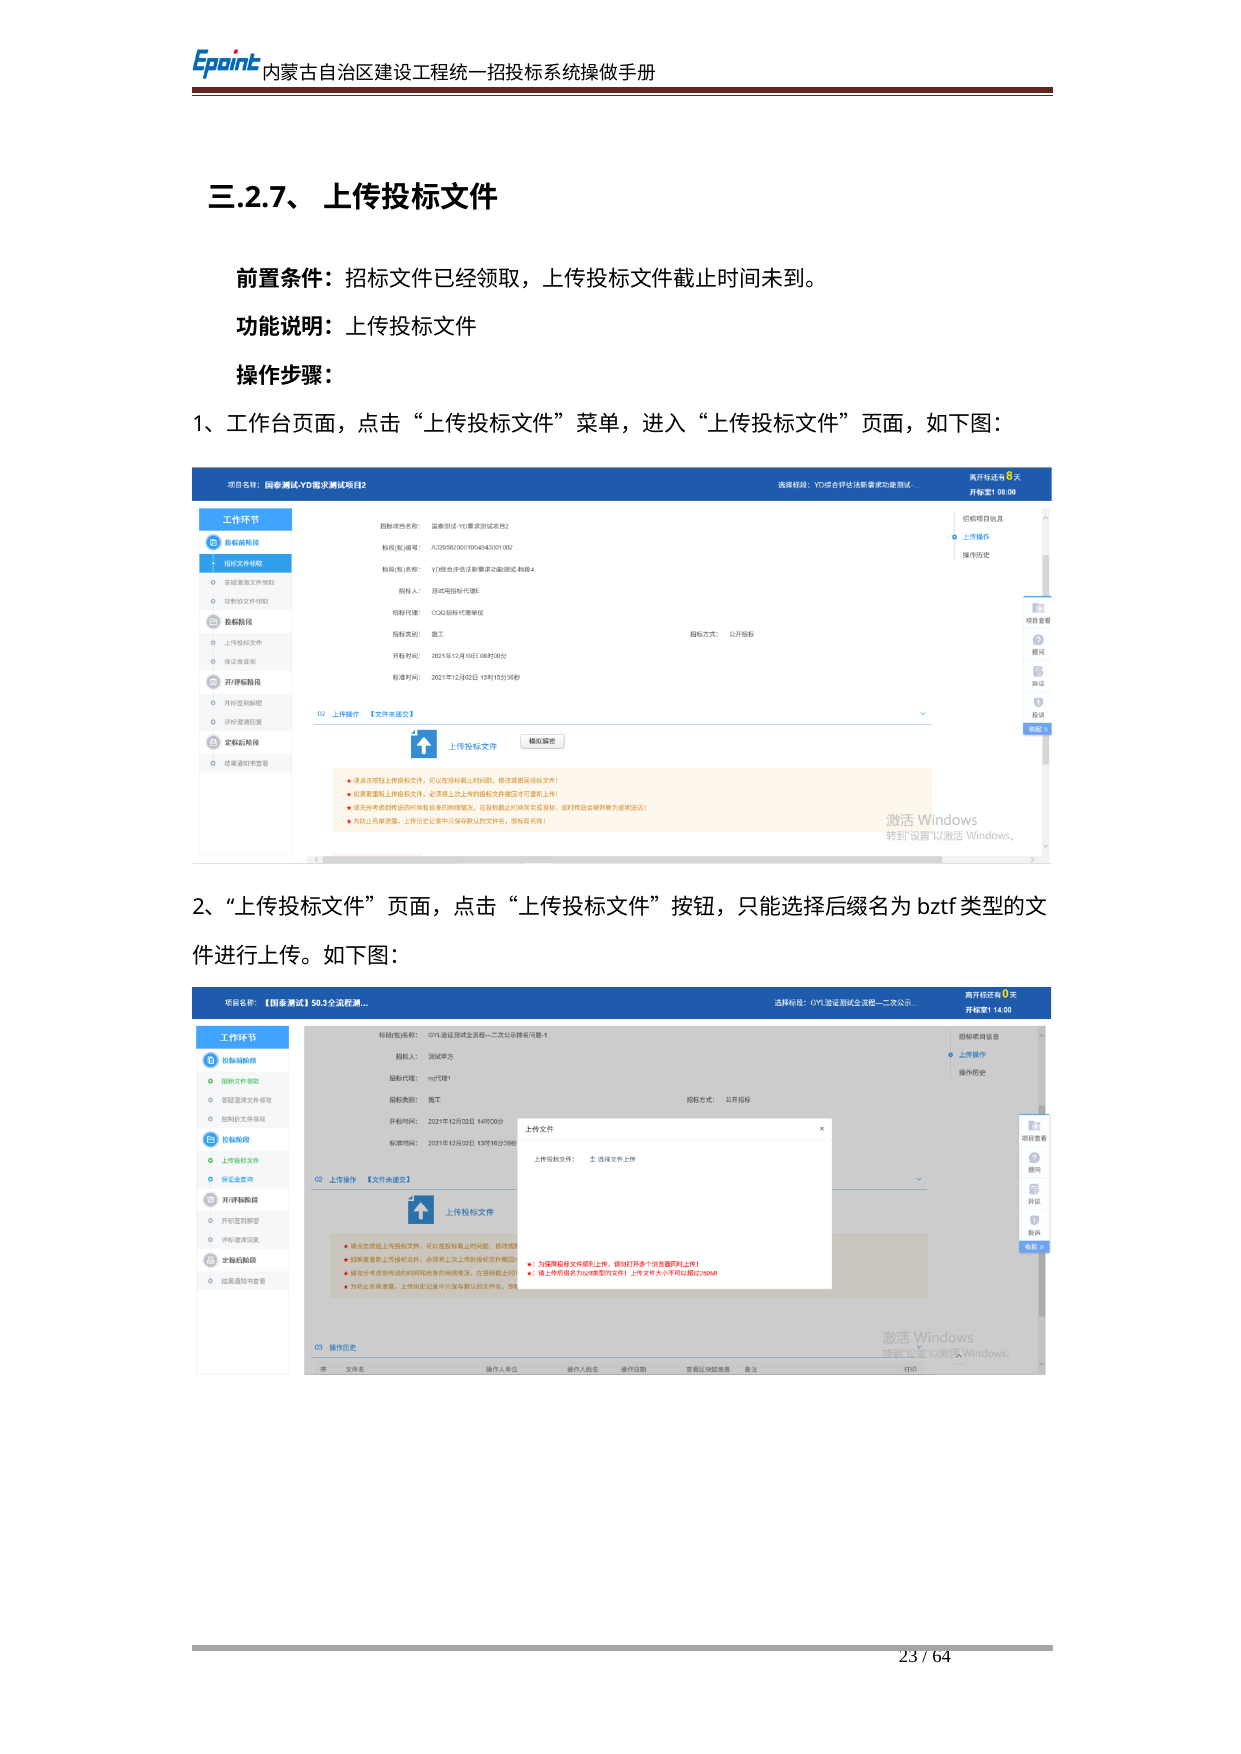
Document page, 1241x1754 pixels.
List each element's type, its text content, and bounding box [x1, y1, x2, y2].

text 操作步骤： [192, 357, 1053, 390]
picture [192, 987, 1052, 1375]
picture [192, 466, 1052, 864]
list 工作台页面，点击“上传投标文件”菜单，进入“上传投标文件”页面，如下图： [192, 406, 1053, 438]
subtitle 上传投标文件 [207, 162, 1053, 227]
text 前置条件：招标文件已经领取，上传投标文件截止时间未到。 [192, 261, 1053, 293]
picture [192, 47, 262, 80]
text 功能说明：上传投标文件 [192, 309, 1053, 341]
list “上传投标文件”页面，点击“上传投标文件”按钮，只能选择后缀名为bztf类型的文件进行上传。如下图： [192, 889, 1053, 970]
